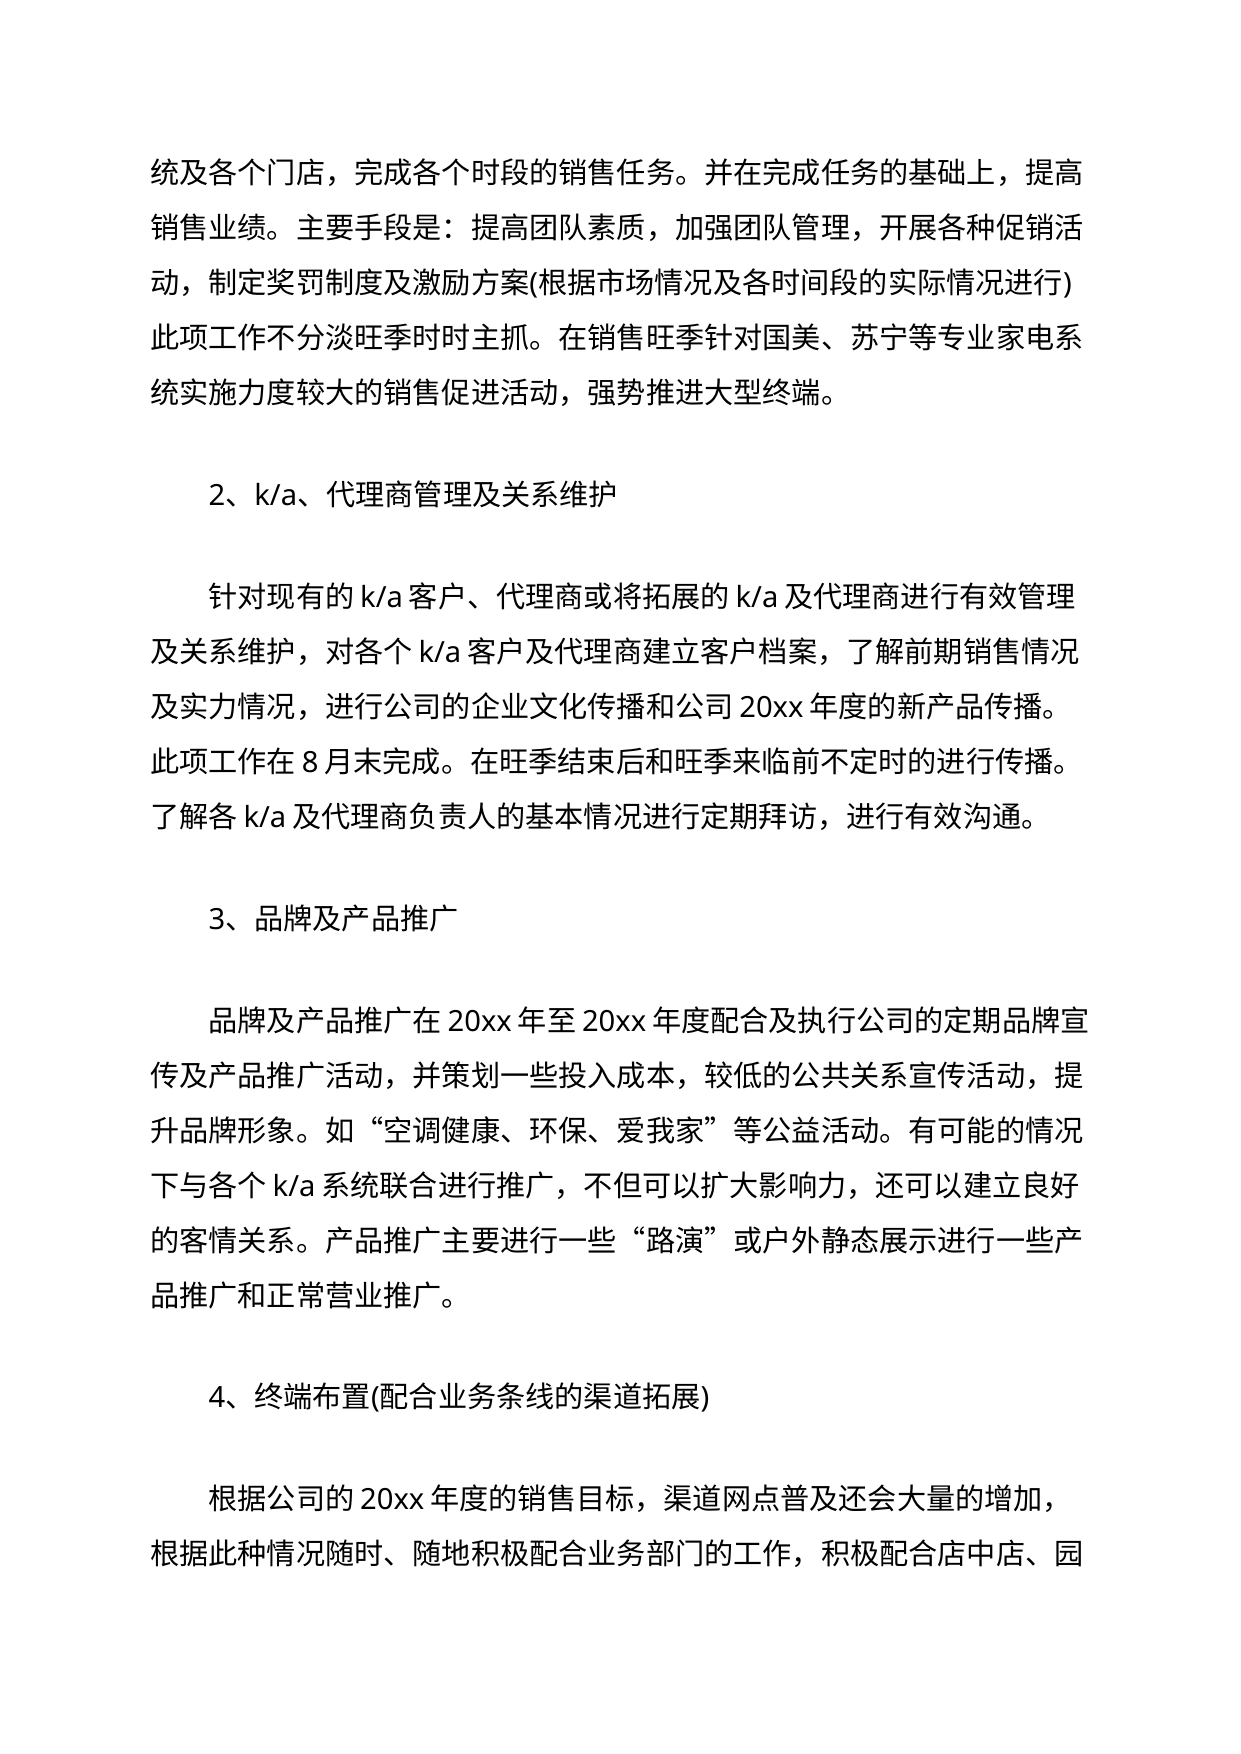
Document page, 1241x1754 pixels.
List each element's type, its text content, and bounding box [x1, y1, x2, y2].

text 2、k/a、代理商管理及关系维护 [150, 471, 1090, 514]
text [150, 1476, 1090, 1573]
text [150, 150, 1090, 412]
text 品牌及产品推广在20xx年至20xx年度配合及执行公司的定期品牌宣传及产品推广活动，并策划一些投入成本，较低的公共关系宣传活动，提升品牌形象。如“空调健康、环保、爱我家”等公益活动。有可能的情况下与各个k/a系统联合进行推广，不但可以扩大影响力，还可以建立良好的客情关系。产品推广主要进行一些“路演”或户外静态展示进行一些产品推广和正常营业推广。 [150, 997, 1090, 1314]
text 针对现有的k/a客户、代理商或将拓展的k/a及代理商进行有效管理及关系维护，对各个k/a客户及代理商建立客户档案，了解前期销售情况及实力情况，进行公司的企业文化传播和公司20xx年度的新产品传播。此项工作在8月末完成。在旺季结束后和旺季来临前不定时的进行传播。了解各k/a及代理商负责人的基本情况进行定期拜访，进行有效沟通。 [150, 573, 1090, 836]
text 3、品牌及产品推广 [150, 895, 1090, 938]
text 4、终端布置(配合业务条线的渠道拓展) [150, 1374, 1090, 1416]
